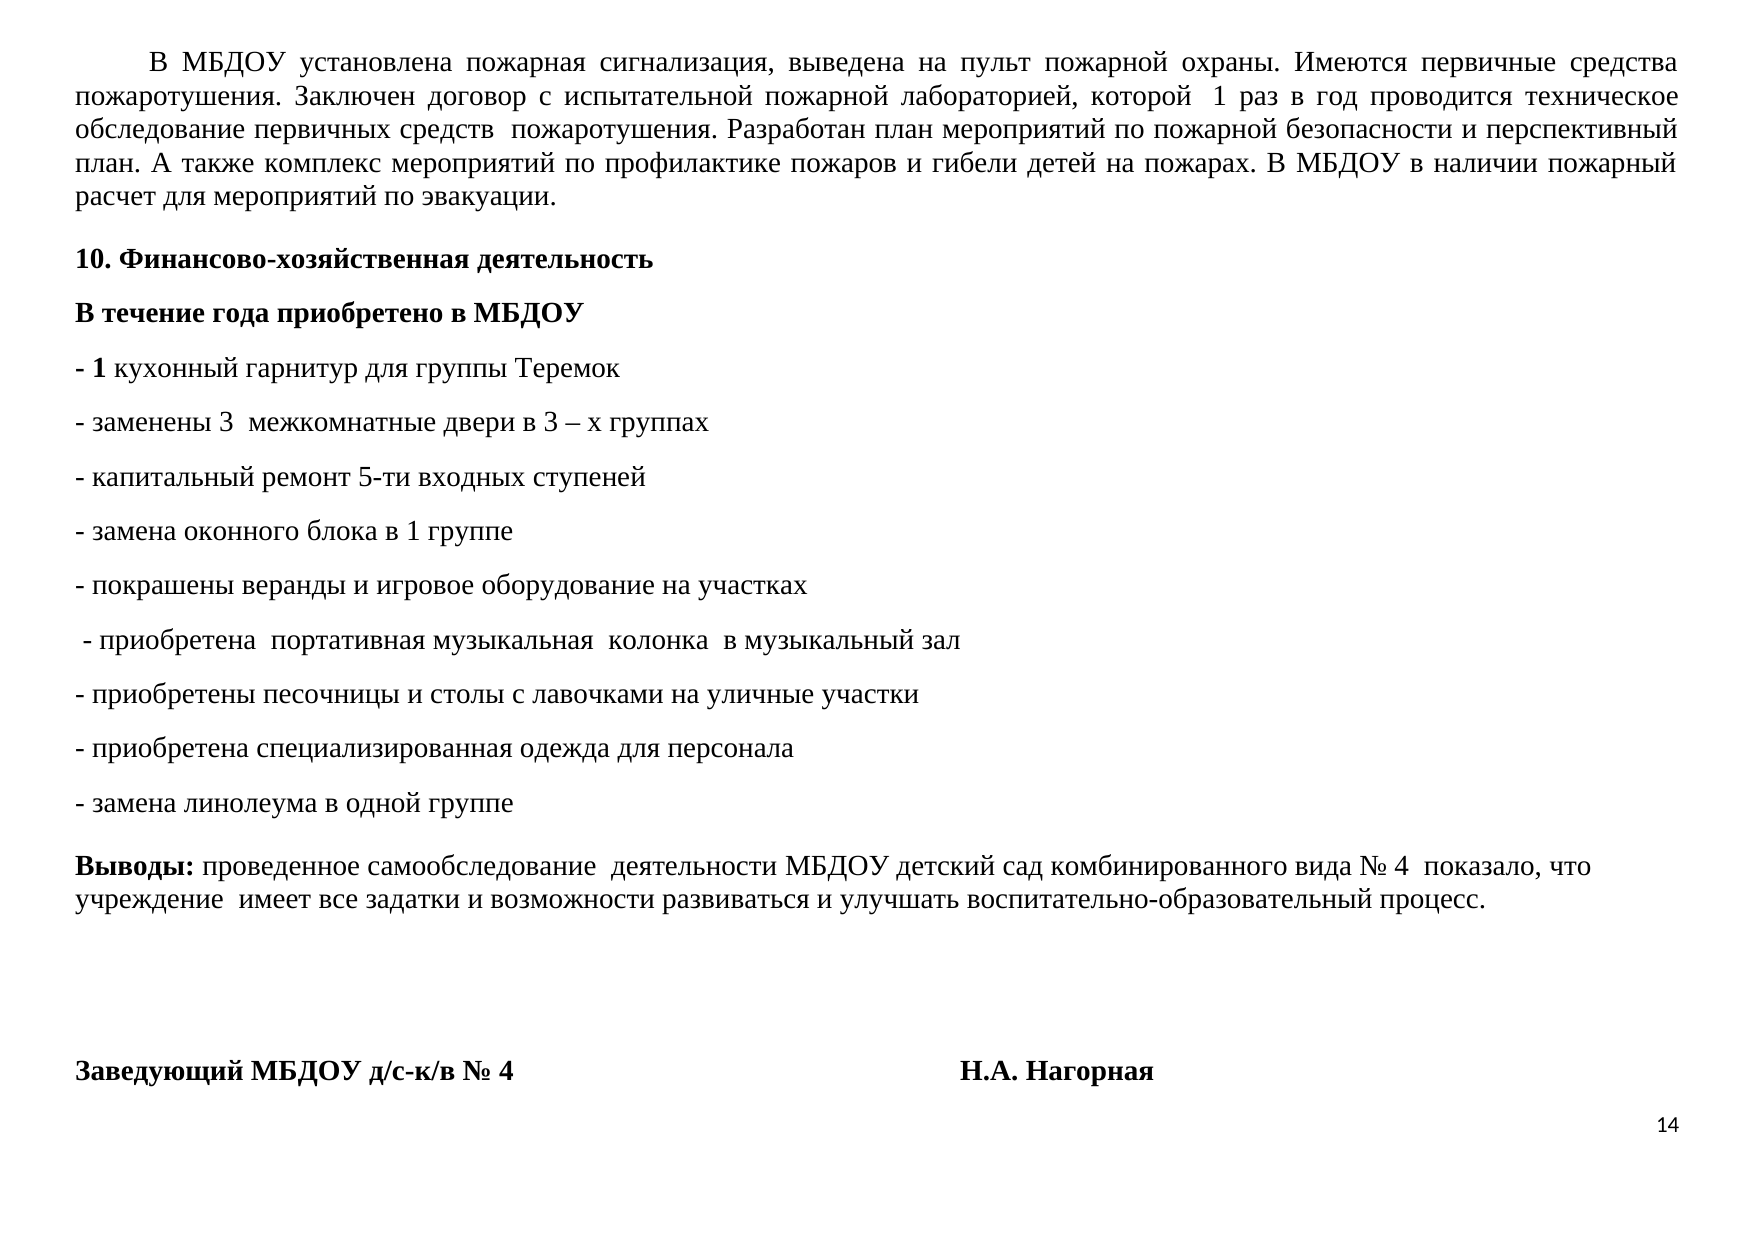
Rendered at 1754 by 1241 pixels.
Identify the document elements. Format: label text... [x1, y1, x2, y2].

text В течение года приобретено в МБДОУ [75, 296, 1679, 329]
text - приобретены песочницы и столы с лавочками на уличные участки [75, 676, 1679, 710]
text - капитальный ремонт 5-ти входных ступеней [75, 459, 1679, 492]
text - замена линолеума в одной группе [75, 785, 1679, 818]
text 10. Финансово-хозяйственная деятельность [75, 241, 1679, 275]
text - замена оконного блока в 1 группе [75, 513, 1679, 547]
text - покрашены веранды и игровое оборудование на участках [75, 567, 1679, 601]
text В МБДОУ установлена пожарная сигнализация, выведена на пульт пожарной охраны. Имеются первичные средства пожаротушения. Заключен договор с испытательной пожарной лабораторией, которой 1 раз в год проводится техническое обследование первичных средств пожаротушения. Разработан план мероприятий по пожарной безопасности и перспективный план. А также комплекс мероприятий по профилактике пожаров и гибели детей на пожарах. В МБДОУ в наличии пожарный расчет для мероприятий по эвакуации. [75, 44, 1679, 212]
text - приобретена специализированная одежда для персонала [75, 731, 1679, 764]
text Заведующий МБДОУ д/с-к/в № 4 Н.А. Нагорная [75, 1053, 1679, 1086]
text - 1 кухонный гарнитур для группы Теремок [75, 350, 1679, 383]
text - приобретена портативная музыкальная колонка в музыкальный зал [75, 622, 1679, 655]
text Выводы: проведенное самообследование деятельности МБДОУ детский сад комбинированного вида № 4 показало, что учреждение имеет все задатки и возможности развиваться и улучшать воспитательно-образовательный процесс. [75, 848, 1679, 915]
text - заменены 3 межкомнатные двери в 3 – х группах [75, 404, 1679, 438]
